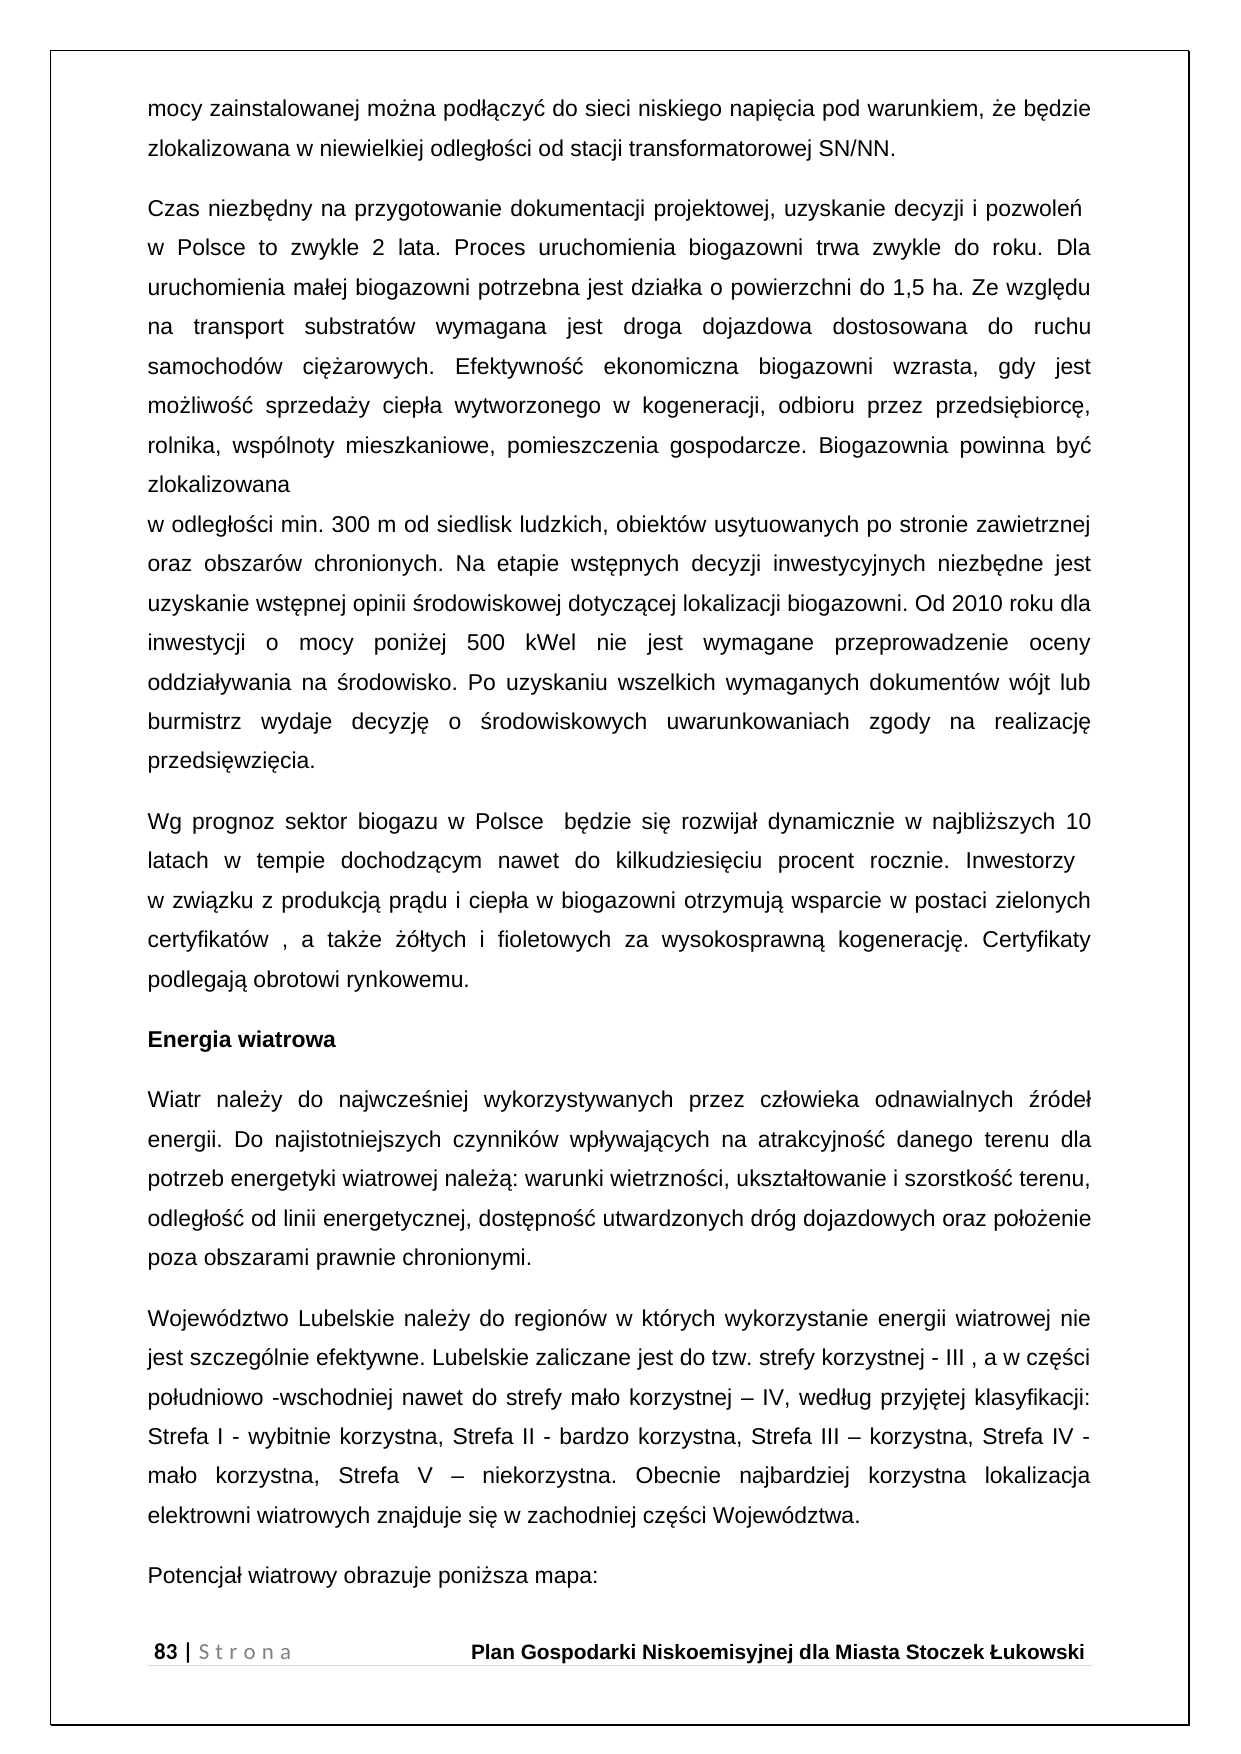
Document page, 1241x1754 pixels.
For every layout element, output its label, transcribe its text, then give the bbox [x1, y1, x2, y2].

text Wiatr należy do najwcześniej wykorzystywanych przez człowieka odnawialnych źródeł energii. Do najistotniejszych czynników wpływających na atrakcyjność danego terenu dla potrzeb energetyki wiatrowej należą: warunki wietrzności, ukształtowanie i szorstkość terenu, odległość od linii energetycznej, dostępność utwardzonych dróg dojazdowych oraz położenie poza obszarami prawnie chronionymi. [147, 1086, 1092, 1271]
text Energia wiatrowa [147, 1026, 1092, 1052]
text Potencjał wiatrowy obrazuje poniższa mapa: [147, 1562, 1092, 1589]
text Województwo Lubelskie należy do regionów w których wykorzystanie energii wiatrowej nie jest szczególnie efektywne. Lubelskie zaliczane jest do tzw. strefy korzystnej - III , a w części południowo -wschodniej nawet do strefy mało korzystnej – IV, według przyjętej klasyfikacji: Strefa I - wybitnie korzystna, Strefa II - bardzo korzystna, Strefa III – korzystna, Strefa IV - mało korzystna, Strefa V – niekorzystna. Obecnie najbardziej korzystna lokalizacja elektrowni wiatrowych znajduje się w zachodniej części Województwa. [147, 1304, 1092, 1528]
text Czas niezbędny na przygotowanie dokumentacji projektowej, uzyskanie decyzji i pozwoleń w Polsce to zwykle 2 lata. Proces uruchomienia biogazowni trwa zwykle do roku. Dla uruchomienia małej biogazowni potrzebna jest działka o powierzchni do 1,5 ha. Ze względu na transport substratów wymagana jest droga dojazdowa dostosowana do ruchu samochodów ciężarowych. Efektywność ekonomiczna biogazowni wzrasta, gdy jest możliwość sprzedaży ciepła wytworzonego w kogeneracji, odbioru przez przedsiębiorcę, rolnika, wspólnoty mieszkaniowe, pomieszczenia gospodarcze. Biogazownia powinna być zlokalizowana w odległości min. 300 m od siedlisk ludzkich, obiektów usytuowanych po stronie zawietrznej oraz obszarów chronionych. Na etapie wstępnych decyzji inwestycyjnych niezbędne jest uzyskanie wstępnej opinii środowiskowej dotyczącej lokalizacji biogazowni. Od 2010 roku dla inwestycji o mocy poniżej 500 kWel nie jest wymagane przeprowadzenie oceny oddziaływania na środowisko. Po uzyskaniu wszelkich wymaganych dokumentów wójt lub burmistrz wydaje decyzję o środowiskowych uwarunkowaniach zgody na realizację przedsięwzięcia. [147, 195, 1092, 774]
text Wg prognoz sektor biogazu w Polsce będzie się rozwijał dynamicznie w najbliższych 10 latach w tempie dochodzącym nawet do kilkudziesięciu procent rocznie. Inwestorzy w związku z produkcją prądu i ciepła w biogazowni otrzymują wsparcie w postaci zielonych certyfikatów , a także żółtych i fioletowych za wysokosprawną kogenerację. Certyfikaty podlegają obrotowi rynkowemu. [147, 808, 1092, 992]
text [147, 95, 1092, 161]
